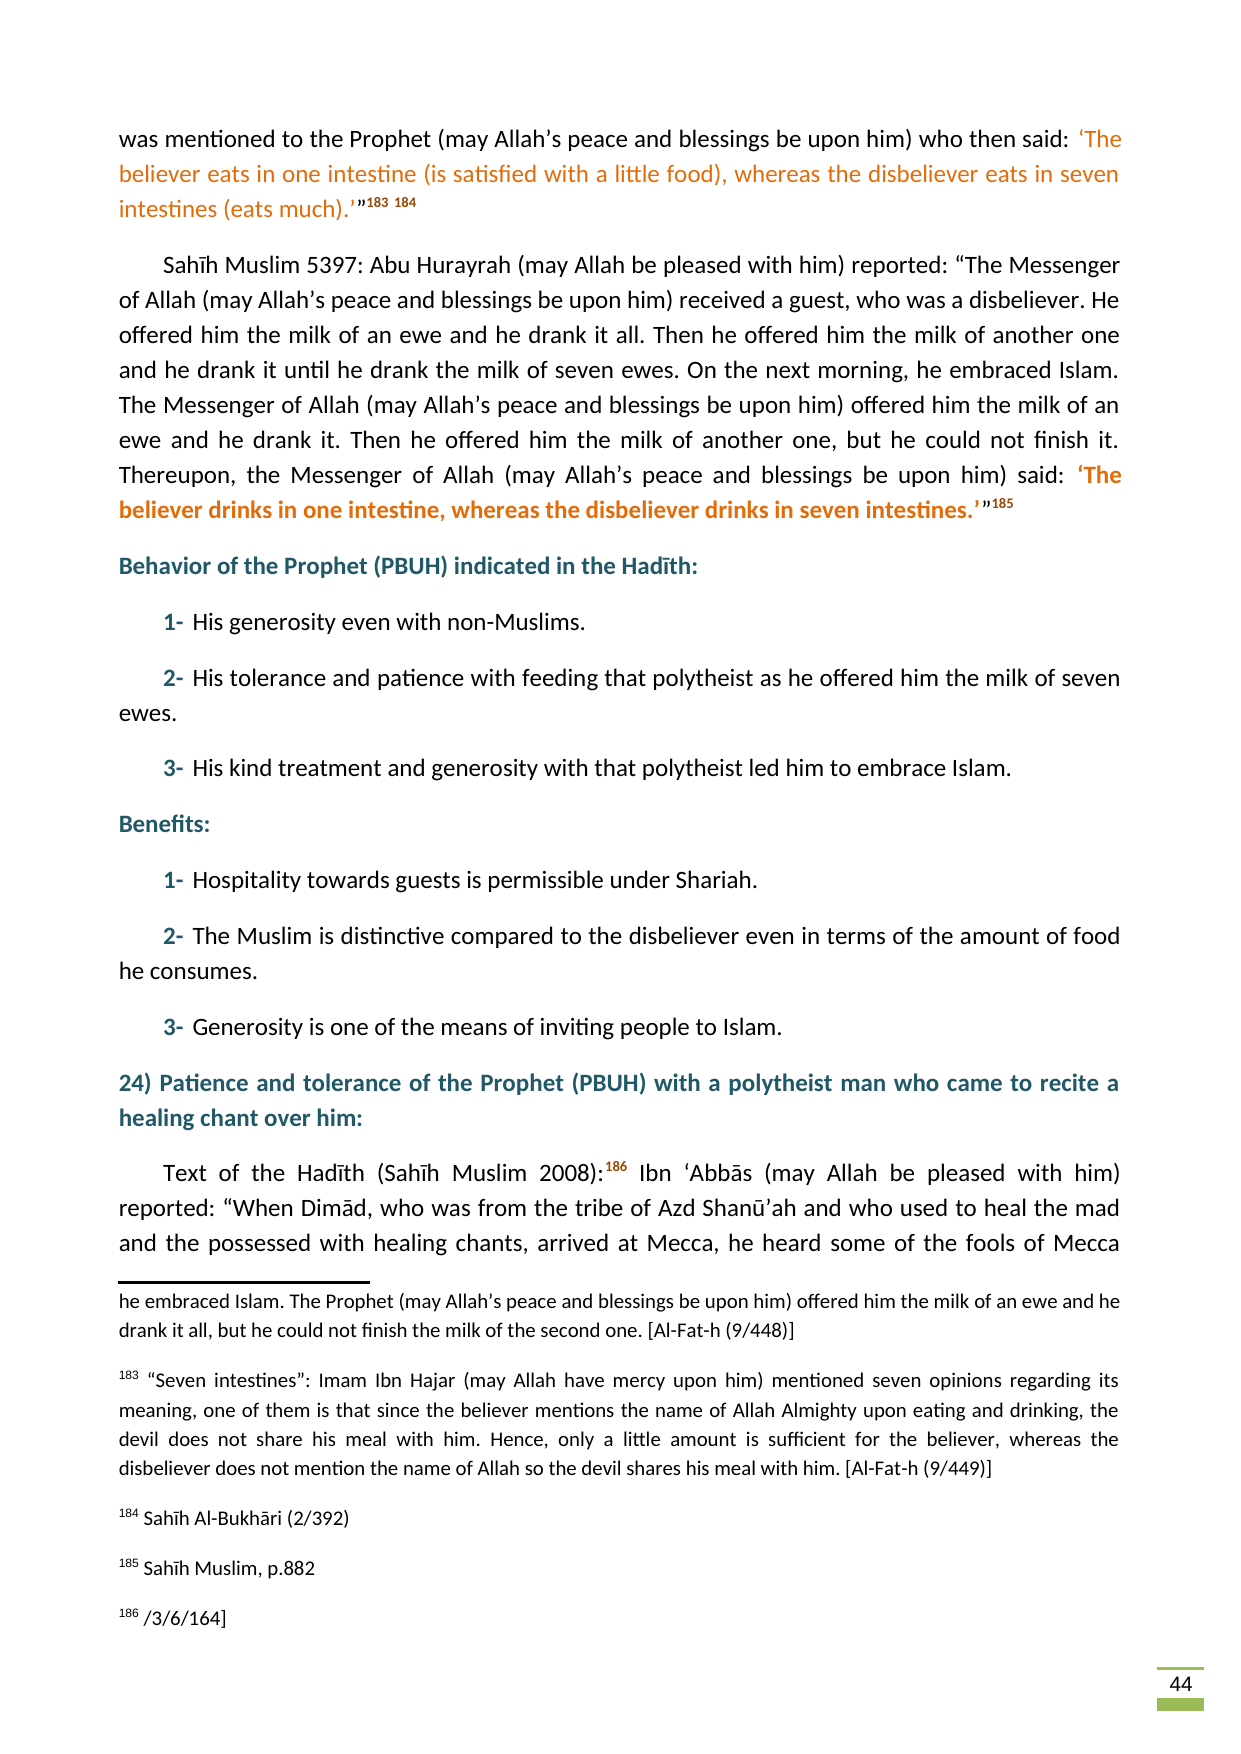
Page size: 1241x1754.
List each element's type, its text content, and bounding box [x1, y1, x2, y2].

list His generosity even with non-Muslims. [118, 606, 1122, 636]
list Generosity is one of the means of inviting people to Islam. [118, 1011, 1122, 1041]
list His tolerance and patience with feeding that polytheist as he offered him the milk of seven ewes. [118, 662, 1122, 727]
subtitle 24) Patience and tolerance of the Prophet (PBUH) with a polytheist man who came to recite a healing chant over him: [118, 1067, 1122, 1132]
text Sahīh Muslim 5397: Abu Hurayrah (may Allah be pleased with him) reported: “The Messenger of Allah (may Allah’s peace and blessings be upon him) received a guest, who was a disbeliever. He offered him the milk of an ewe and he drank it all. Then he offered him the milk of another one and he drank it until he drank the milk of seven ewes. On the next morning, he embraced Islam. The Messenger of Allah (may Allah’s peace and blessings be upon him) offered him the milk of an ewe and he drank it. Then he offered him the milk of another one, but he could not finish it. Thereupon, the Messenger of Allah (may Allah’s peace and blessings be upon him) said: ‘The believer drinks in one intestine, whereas the disbeliever drinks in seven intestines.’” [118, 249, 1122, 525]
list Hospitality towards guests is permissible under Shariah. [118, 864, 1122, 895]
text Behavior of the Prophet (PBUH) indicated in the Hadīth: [118, 550, 1122, 581]
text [118, 1157, 1122, 1258]
list His kind treatment and generosity with that polytheist led him to embrace Islam. [118, 752, 1122, 783]
list The Muslim is distinctive compared to the disbeliever even in terms of the amount of food he consumes. [118, 920, 1122, 986]
text Benefits: [118, 808, 1122, 839]
text Text of the Hadīth (Sahīh Al-Bukhāri 5397): Abu Hurayrah (may Allah be pleased with him) reported: “A man used to eat much, but when he embraced Islam, he started eating less. That was mentioned to the Prophet (may Allah’s peace and blessings be upon him) who then said: ‘The believer eats in one intestine (is satisfied with a little food), whereas the disbeliever eats in seven intestines (eats much).’” [118, 123, 1122, 224]
